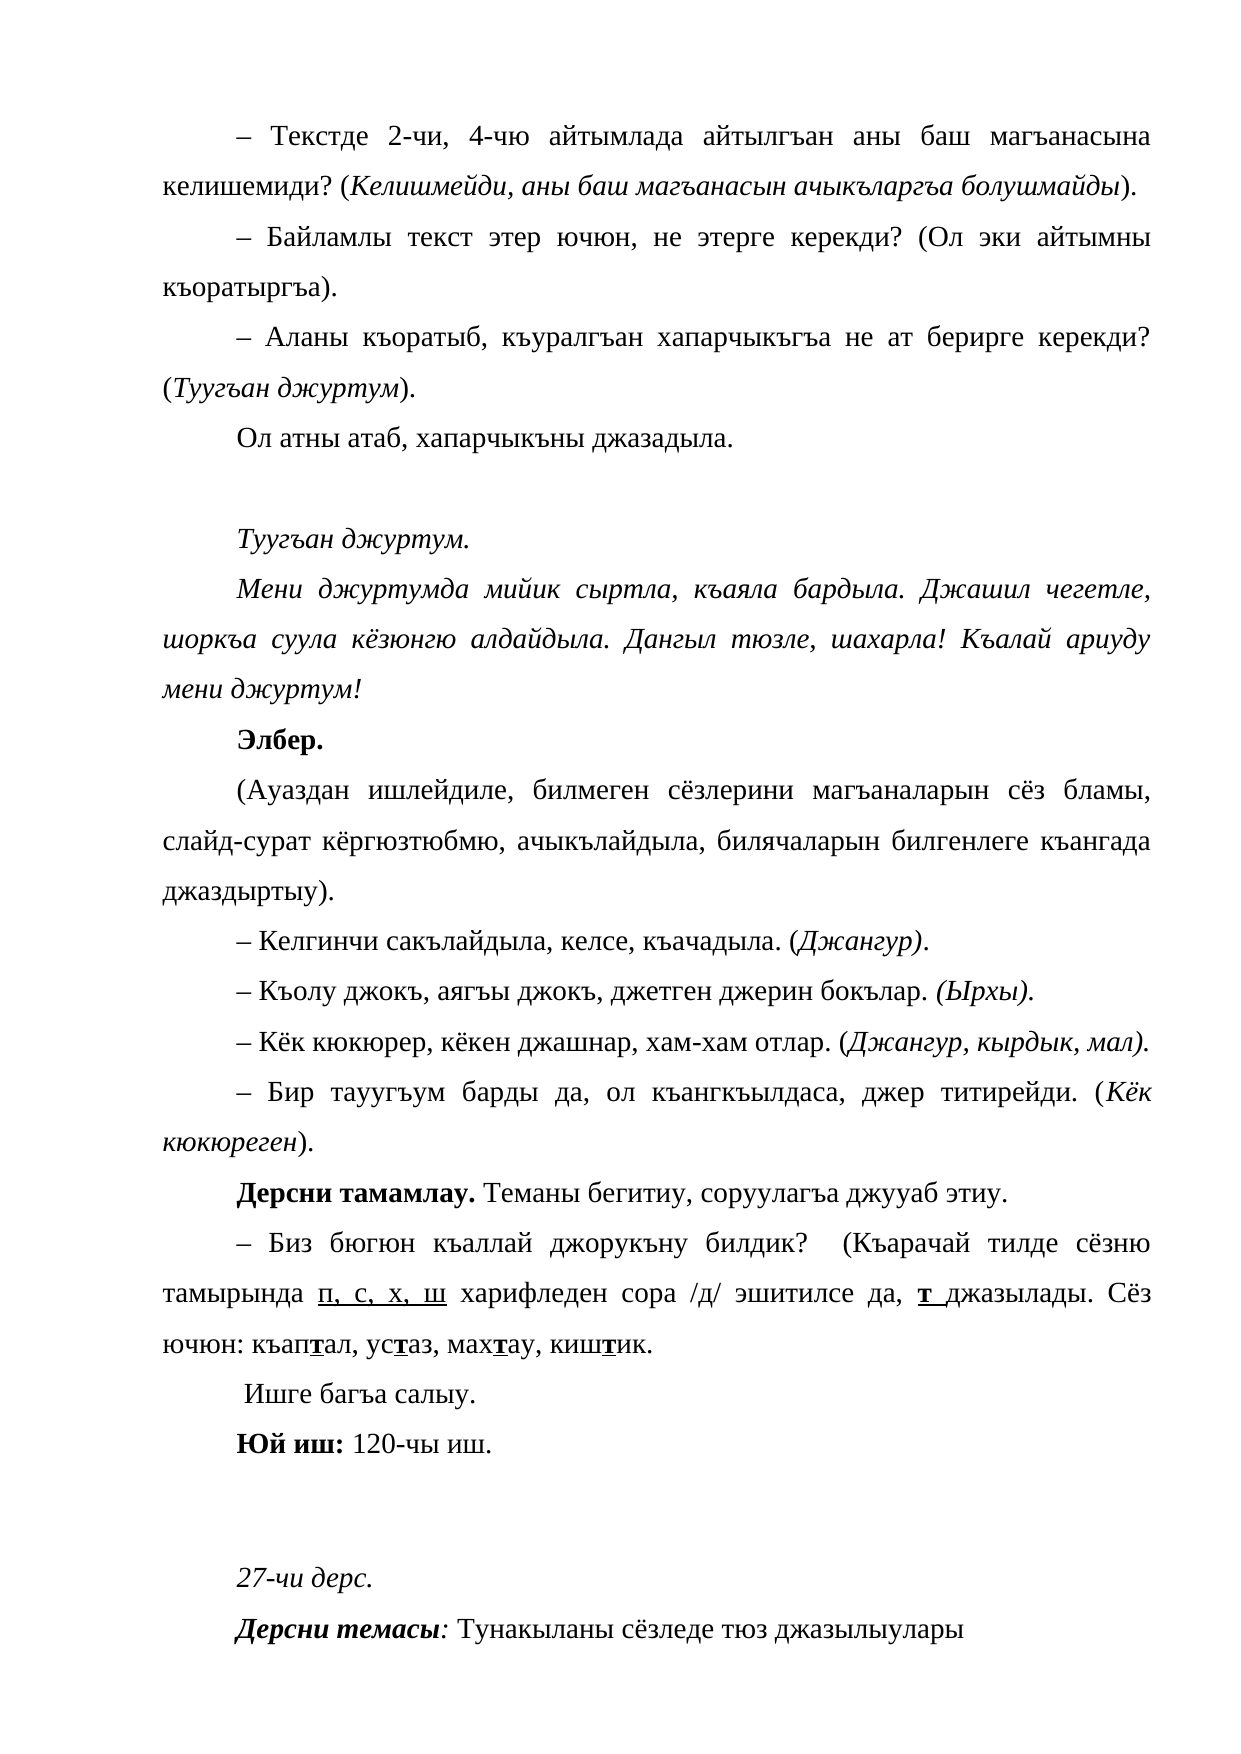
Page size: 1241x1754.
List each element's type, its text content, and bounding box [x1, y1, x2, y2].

text – Бир тауугъум барды да, ол къангкъылдаса, джер титирейди. (Кёк кюкюреген). [162, 1074, 1152, 1158]
text – Байламлы текст этер ючюн, не этерге керекди? (Ол эки айтымны къоратыргъа). [162, 219, 1152, 303]
text Дерсни тамамлау. Теманы бегитиу, соруулагъа джууаб этиу. [162, 1175, 1152, 1208]
text Юй иш: 120-чы иш. [162, 1426, 1152, 1460]
text Ол атны атаб, хапарчыкъны джазадыла. [162, 420, 1152, 454]
text Дерсни темасы: Тунакыланы сёзледе тюз джазылыулары [162, 1611, 1152, 1644]
text Туугъан джуртум. [162, 521, 1152, 554]
text Элбер. [162, 722, 1152, 756]
text – Биз бюгюн къаллай джорукъну билдик? (Къарачай тилде сёзню тамырында п, с, х, ш харифледен сора /д/ эшитилсе да, т джазылады. Сёз ючюн: къаптал, устаз, махтау, киштик. [162, 1225, 1152, 1359]
text – Келгинчи сакълайдыла, келсе, къачадыла. (Джангур). [162, 923, 1152, 957]
text – Аланы къоратыб, къуралгъан хапарчыкъгъа не ат берирге керекди? (Туугъан джуртум). [162, 319, 1152, 403]
text Мени джуртумда мийик сыртла, къаяла бардыла. Джашил чегетле, шоркъа суула кёзюнгю алдайдыла. Дангыл тюзле, шахарла! Къалай ариуду мени джуртум! [162, 571, 1152, 705]
text – Текстде 2-чи, 4-чю айтымлада айтылгъан аны баш магъанасына келишемиди? (Келишмейди, аны баш магъанасын ачыкъларгъа болушмайды). [162, 118, 1152, 202]
text – Къолу джокъ, аягъы джокъ, джетген джерин бокълар. (Ырхы). [162, 973, 1152, 1007]
text Ишге багъа салыу. [162, 1376, 1152, 1409]
text – Кёк кюкюрер, кёкен джашнар, хам-хам отлар. (Джангур, кырдык, мал). [162, 1024, 1152, 1057]
text (Ауаздан ишлейдиле, билмеген сёзлерини магъаналарын сёз бламы, слайд-сурат кёргюзтюбмю, ачыкълайдыла, билячаларын билгенлеге къангада джаздыртыу). [162, 772, 1152, 906]
text 27-чи дерс. [162, 1561, 1152, 1594]
